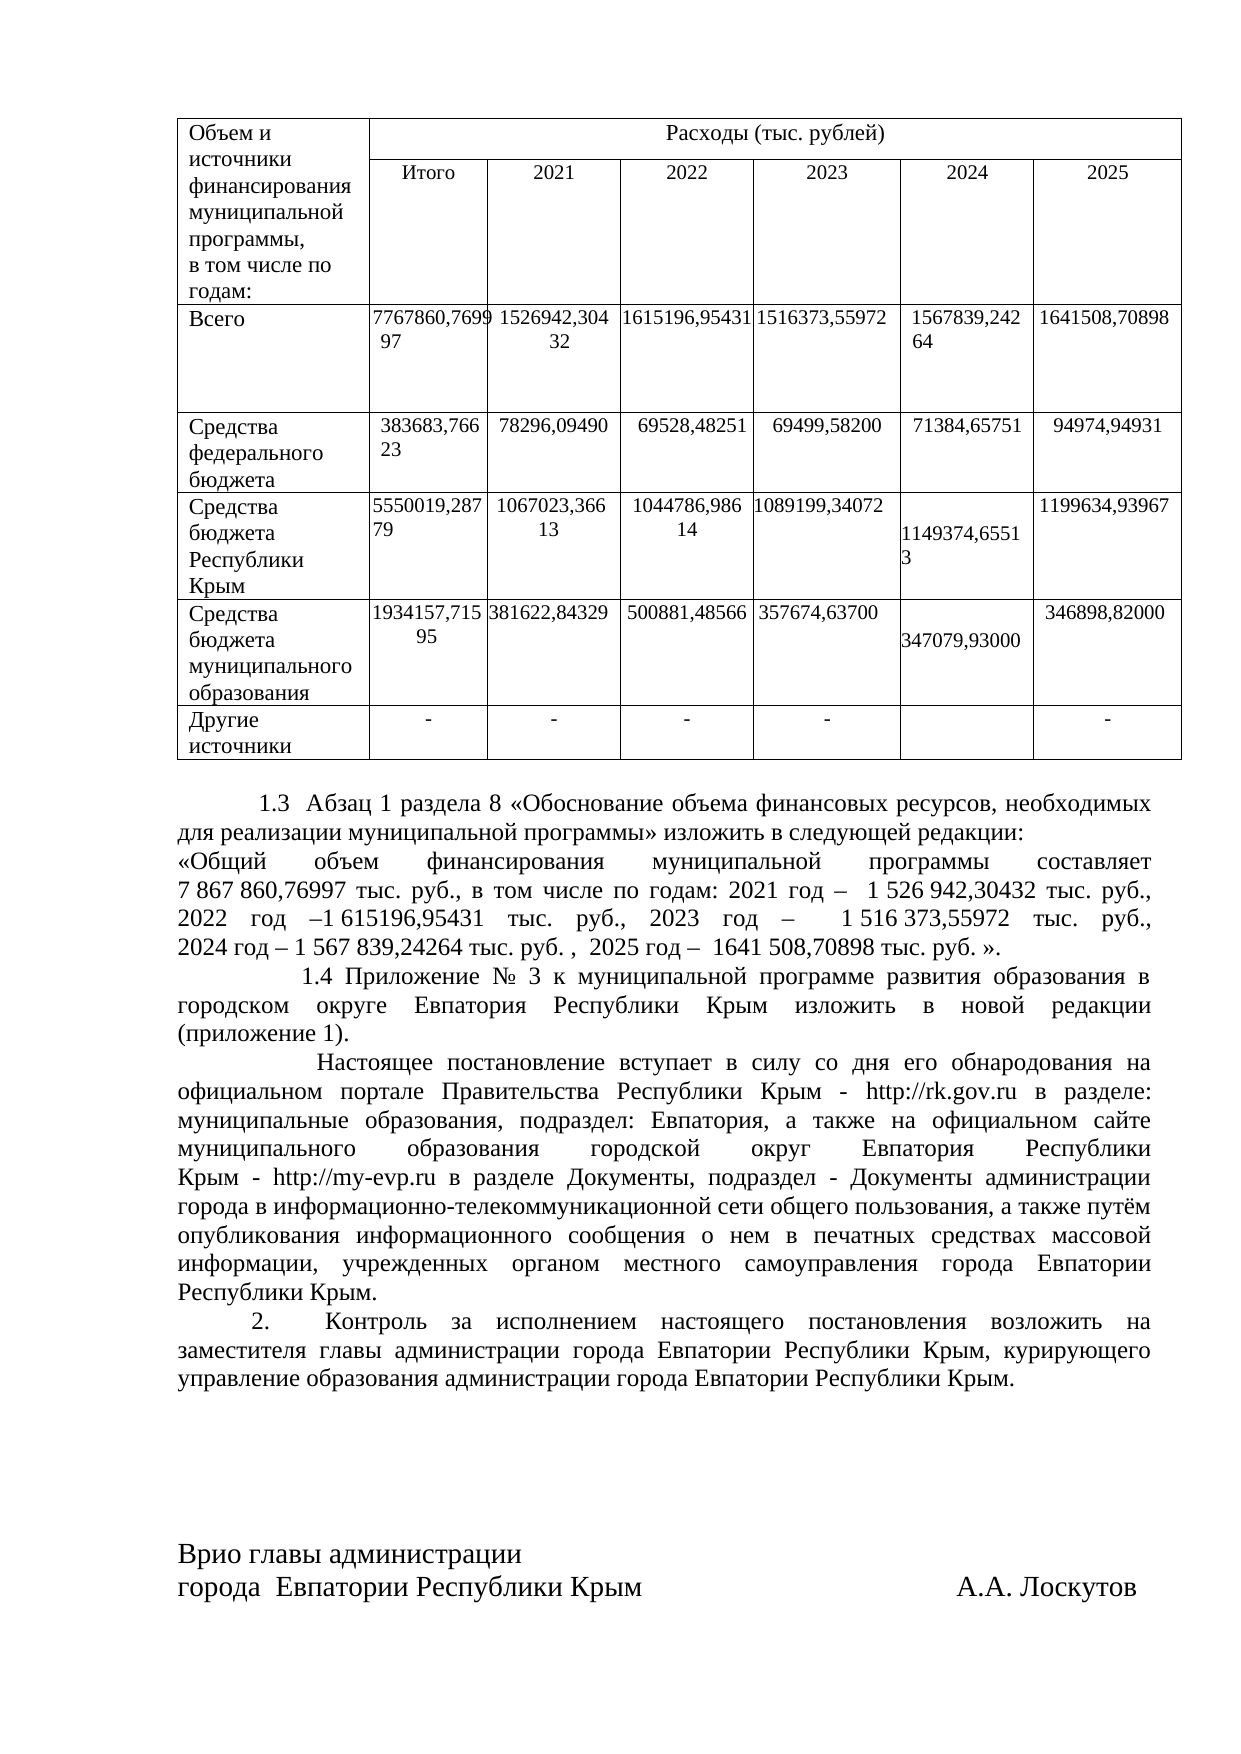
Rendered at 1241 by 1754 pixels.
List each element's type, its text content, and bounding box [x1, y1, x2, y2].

table_cell Средства бюджета Республики Крым [178, 493, 369, 598]
table_cell - [488, 706, 620, 759]
table_cell 1516373,55972 [754, 305, 900, 412]
table_cell 2023 [754, 160, 900, 304]
text Врио главы администрации [177, 1536, 1152, 1569]
table_cell [901, 706, 1033, 759]
table_cell 1567839,242 64 [901, 305, 1033, 412]
table_cell 346898,82000 [1034, 600, 1181, 705]
table_cell 2022 [621, 160, 753, 304]
table_cell 1934157,71595 [370, 600, 487, 705]
table_cell - [621, 706, 753, 759]
table_cell 69499,58200 [754, 413, 900, 492]
table_cell 71384,65751 [901, 413, 1033, 492]
table_cell 2021 [488, 160, 620, 304]
table_cell - [370, 706, 487, 759]
table_header Расходы (тыс. рублей) [370, 119, 1181, 159]
table_cell - [1034, 706, 1181, 759]
table_cell 1199634,93967 [1034, 493, 1181, 598]
table_cell 5550019,28779 [370, 493, 487, 598]
table_cell 383683,76623 [370, 413, 487, 492]
table_cell 7767860,769997 [370, 305, 487, 412]
text Настоящее постановление вступает в силу со дня его обнародования на официальном портале Правительства Республики Крым - http://rk.gov.ru в разделе: муниципальные образования, подраздел: Евпатория, а также на официальном сайте муниципального образования городской округ Евпатория Республики Крым - http://my-evp.ru в разделе Документы, подраздел - Документы администрации города в информационно-телекоммуникационной сети общего пользования, а также путём опубликования информационного сообщения о нем в печатных средствах массовой информации, учрежденных органом местного самоуправления города Евпатории Республики Крым. [177, 1047, 1152, 1306]
text 1.4 Приложение № 3 к муниципальной программе развития образования в городском округе Евпатория Республики Крым изложить в новой редакции (приложение 1). [177, 961, 1152, 1047]
table_cell 1526942,304 32 [488, 305, 620, 412]
table_cell 1044786,986 14 [621, 493, 753, 598]
table_cell 2025 [1034, 160, 1181, 304]
table_cell 381622,84329 [488, 600, 620, 705]
table_cell Средства бюджета муниципального образования [178, 600, 369, 705]
text 1.3 Абзац 1 раздела 8 «Обоснование объема финансовых ресурсов, необходимых для реализации муниципальной программы» изложить в следующей редакции: [177, 788, 1152, 846]
table_cell Всего [178, 305, 369, 412]
table_cell Итого [370, 160, 487, 304]
table_cell 500881,48566 [621, 600, 753, 705]
table_cell 347079,93000 [901, 600, 1033, 705]
text города Евпатории Республики Крым А.А. Лоскутов [177, 1569, 1152, 1603]
table_cell 357674,63700 [754, 600, 900, 705]
table_cell 2024 [901, 160, 1033, 304]
table_cell 1089199,34072 [754, 493, 900, 598]
table_cell 1149374,65513 [901, 493, 1033, 598]
table_cell Другие источники [178, 706, 369, 759]
text «Общий объем финансирования муниципальной программы составляет 7 867 860,76997 тыс. руб., в том числе по годам: 2021 год – 1 526 942,30432 тыс. руб., 2022 год –1 615196,95431 тыс. руб., 2023 год – 1 516 373,55972 тыс. руб., 2024 год – 1 567 839,24264 тыс. руб. , 2025 год – 1641 508,70898 тыс. руб. ». [177, 846, 1152, 961]
table_cell 94974,94931 [1034, 413, 1181, 492]
table_header Объем и источники финансирования муниципальной программы, в том числе по годам: [178, 119, 369, 304]
table_cell 69528,48251 [621, 413, 753, 492]
table_cell 1615196,95431 [621, 305, 753, 412]
list Контроль за исполнением настоящего постановления возложить на заместителя главы администрации города Евпатории Республики Крым, курирующего управление образования администрации города Евпатории Республики Крым. [177, 1306, 1152, 1392]
table_cell 78296,09490 [488, 413, 620, 492]
table_cell Средства федерального бюджета [178, 413, 369, 492]
table_cell 1641508,70898 [1034, 305, 1181, 412]
table_cell 1067023,36613 [488, 493, 620, 598]
table_cell - [754, 706, 900, 759]
